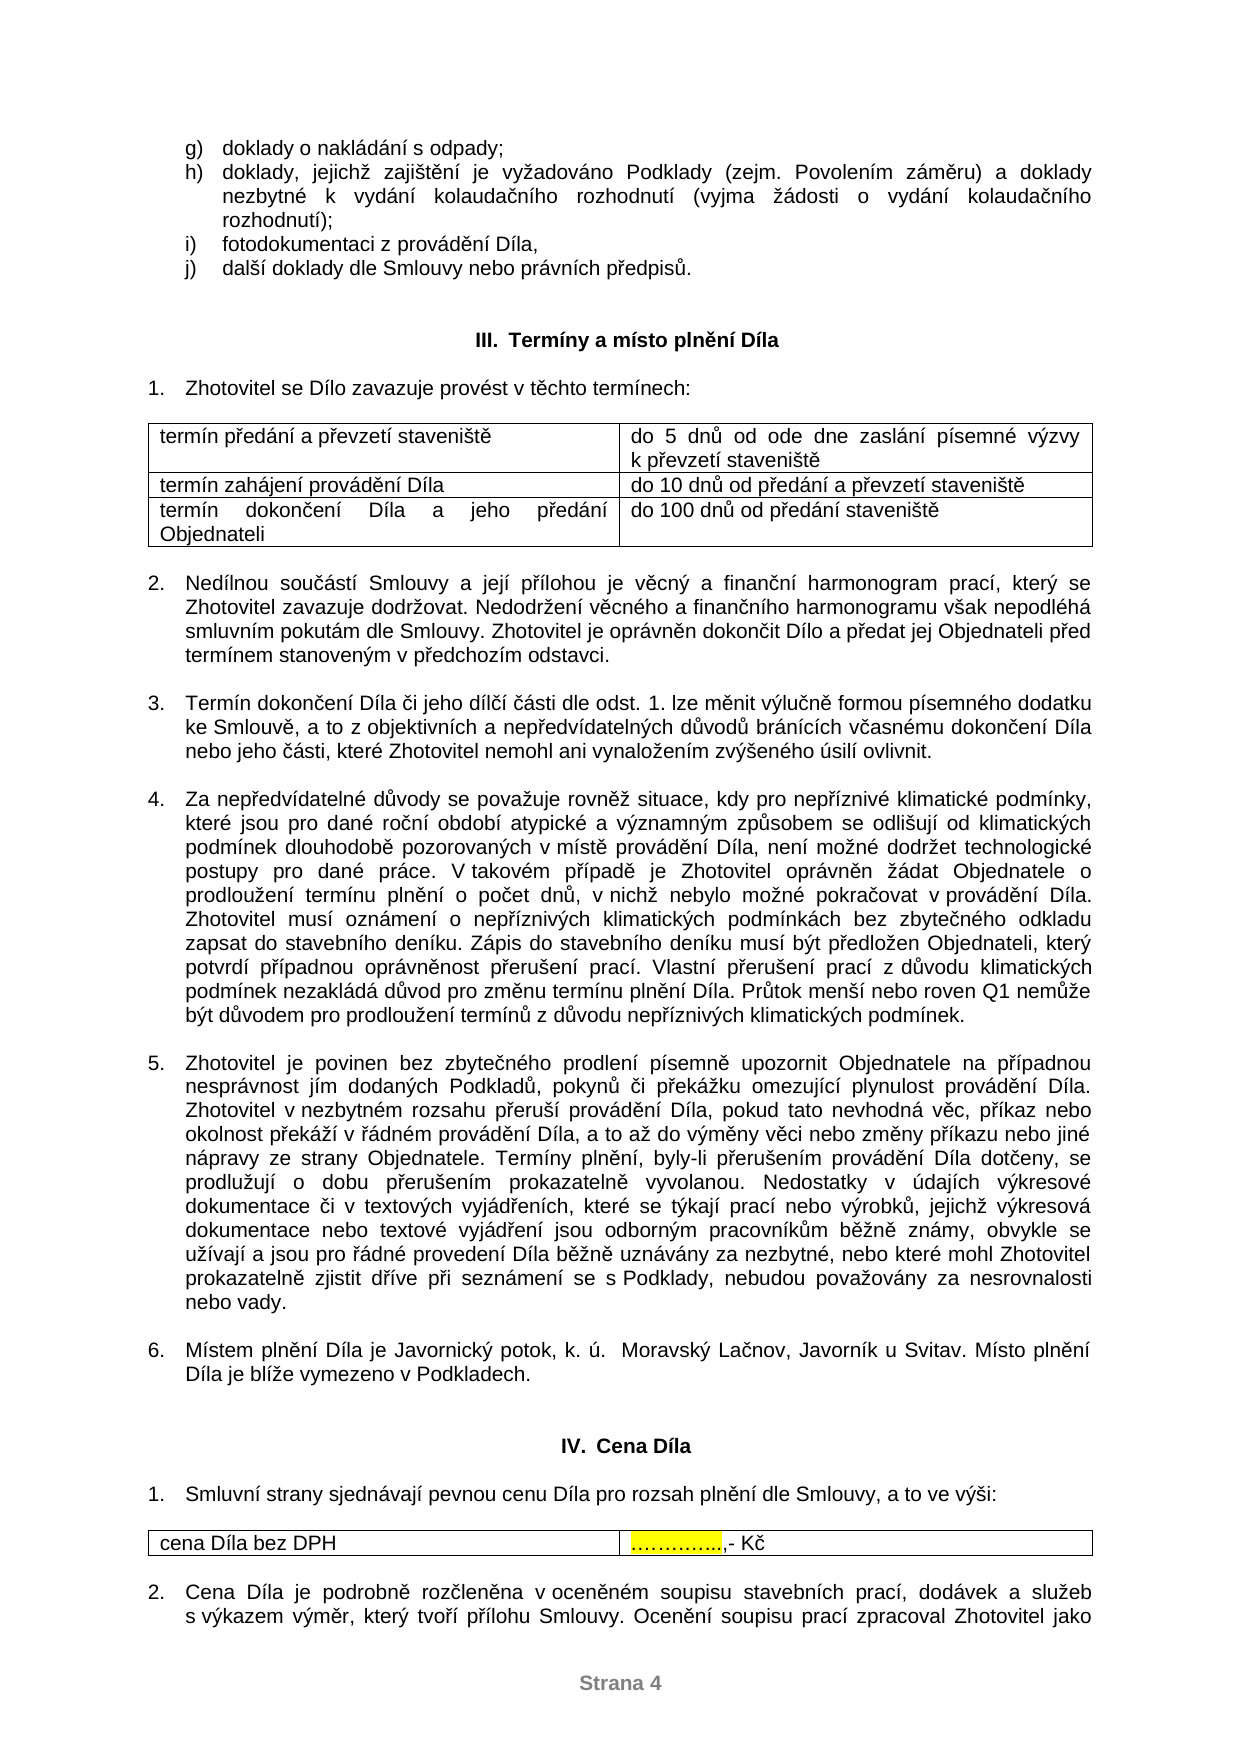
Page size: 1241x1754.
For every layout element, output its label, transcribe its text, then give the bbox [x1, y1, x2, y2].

list doklady, jejichž zajištění je vyžadováno Podklady (zejm. Povolením záměru) a doklady nezbytné k vydání kolaudačního rozhodnutí (vyjma žádosti o vydání kolaudačního rozhodnutí); [185, 160, 1092, 232]
table_cell termín dokončení Díla a jeho předání Objednateli [149, 498, 619, 546]
table_header .…….…...,- Kč [722, 1531, 1092, 1554]
list Nedílnou součástí Smlouvy a její přílohou je věcný a finanční harmonogram prací, který se Zhotovitel zavazuje dodržovat. Nedodržení věcného a finančního harmonogramu však nepodléhá smluvním pokutám dle Smlouvy. Zhotovitel je oprávněn dokončit Dílo a předat jej Objednateli před termínem stanoveným v předchozím odstavci. [148, 571, 1092, 667]
list doklady o nakládání s odpady; [185, 136, 1092, 160]
table_header cena Díla bez DPH [149, 1531, 619, 1554]
list další doklady dle Smlouvy nebo právních předpisů. [185, 256, 1092, 279]
table_header do 5 dnů od ode dne zaslání písemné výzvy k převzetí staveniště [620, 424, 1092, 472]
table_cell termín zahájení provádění Díla [149, 473, 619, 497]
table_cell do 10 dnů od předání a převzetí staveniště [620, 473, 1092, 497]
list Místem plnění Díla je Javornický potok, k. ú. Moravský Lačnov, Javorník u Svitav. Místo plnění Díla je blíže vymezeno v Podkladech. [148, 1338, 1092, 1386]
list Termíny a místo plnění Díla [185, 327, 1092, 351]
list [148, 1579, 1092, 1627]
list fotodokumentaci z provádění Díla, [185, 232, 1092, 256]
list Cena Díla [185, 1434, 1092, 1458]
list Termín dokončení Díla či jeho dílčí části dle odst. 1. lze měnit výlučně formou písemného dodatku ke Smlouvě, a to z objektivních a nepředvídatelných důvodů bránících včasnému dokončení Díla nebo jeho části, které Zhotovitel nemohl ani vynaložením zvýšeného úsilí ovlivnit. [148, 691, 1092, 763]
list Za nepředvídatelné důvody se považuje rovněž situace, kdy pro nepříznivé klimatické podmínky, které jsou pro dané roční období atypické a významným způsobem se odlišují od klimatických podmínek dlouhodobě pozorovaných v místě provádění Díla, není možné dodržet technologické postupy pro dané práce. V takovém případě je Zhotovitel oprávněn žádat Objednatele o prodloužení termínu plnění o počet dnů, v nichž nebylo možné pokračovat v provádění Díla. Zhotovitel musí oznámení o nepříznivých klimatických podmínkách bez zbytečného odkladu zapsat do stavebního deníku. Zápis do stavebního deníku musí být předložen Objednateli, který potvrdí případnou oprávněnost přerušení prací. Vlastní přerušení prací z důvodu klimatických podmínek nezakládá důvod pro změnu termínu plnění Díla. Průtok menší nebo roven Q1 nemůže být důvodem pro prodloužení termínů z důvodu nepříznivých klimatických podmínek. [148, 787, 1092, 1026]
table_cell do 100 dnů od předání staveniště [620, 498, 1092, 546]
list Zhotovitel se Dílo zavazuje provést v těchto termínech: [148, 375, 1092, 399]
list Smluvní strany sjednávají pevnou cenu Díla pro rozsah plnění dle Smlouvy, a to ve výši: [148, 1482, 1092, 1506]
table_header termín předání a převzetí staveniště [149, 424, 619, 472]
list Zhotovitel je povinen bez zbytečného prodlení písemně upozornit Objednatele na případnou nesprávnost jím dodaných Podkladů, pokynů či překážku omezující plynulost provádění Díla. Zhotovitel v nezbytném rozsahu přeruší provádění Díla, pokud tato nevhodná věc, příkaz nebo okolnost překáží v řádném provádění Díla, a to až do výměny věci nebo změny příkazu nebo jiné nápravy ze strany Objednatele. Termíny plnění, byly-li přerušením provádění Díla dotčeny, se prodlužují o dobu přerušením prokazatelně vyvolanou. Nedostatky v údajích výkresové dokumentace či v textových vyjádřeních, které se týkají prací nebo výrobků, jejichž výkresová dokumentace nebo textové vyjádření jsou odborným pracovníkům běžně známy, obvykle se užívají a jsou pro řádné provedení Díla běžně uznávány za nezbytné, nebo které mohl Zhotovitel prokazatelně zjistit dříve při seznámení se s Podklady, nebudou považovány za nesrovnalosti nebo vady. [148, 1050, 1092, 1314]
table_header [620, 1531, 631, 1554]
